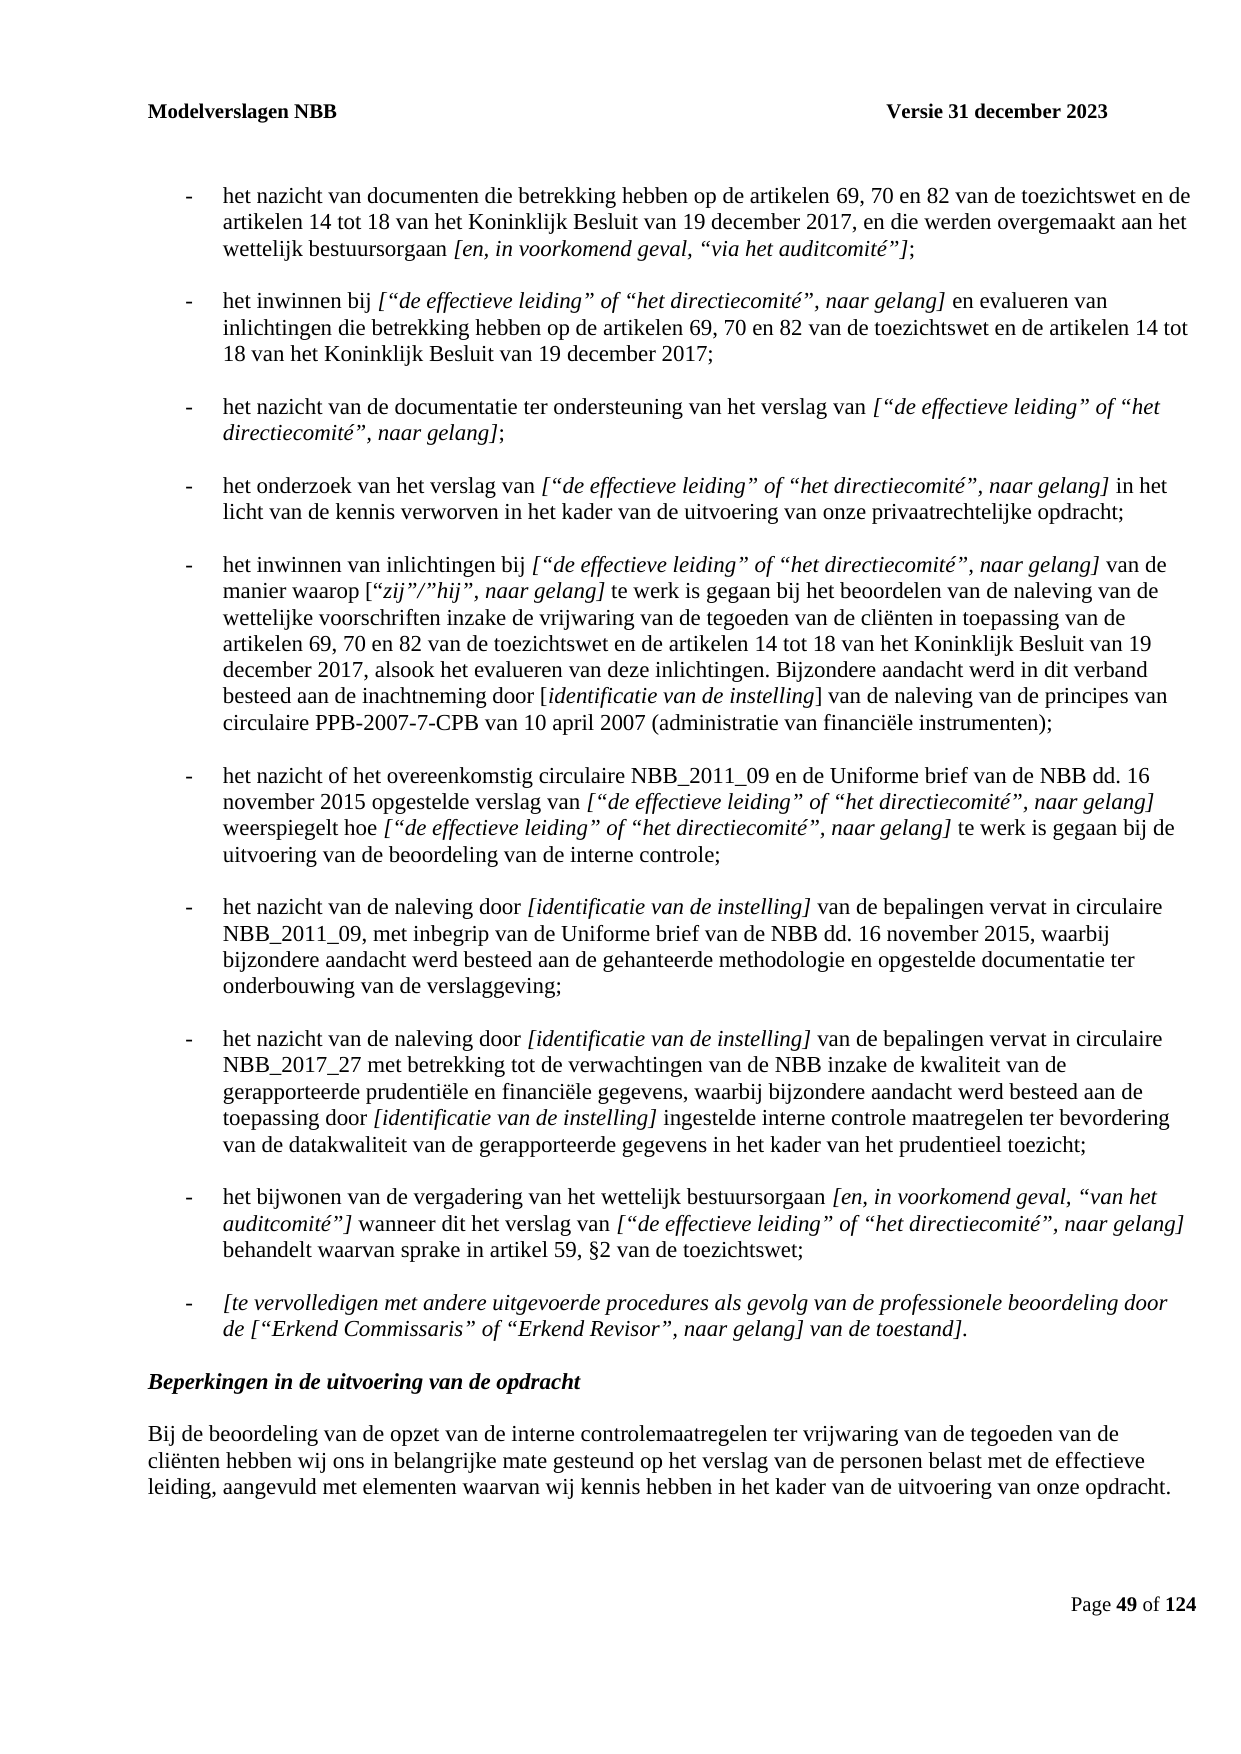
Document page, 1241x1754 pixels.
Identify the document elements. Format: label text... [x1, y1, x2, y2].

text Beperkingen in de uitvoering van de opdracht [148, 1368, 1196, 1394]
list het nazicht van documenten die betrekking hebben op de artikelen 69, 70 en 82 van de toezichtswet en de artikelen 14 tot 18 van het Koninklijk Besluit van 19 december 2017, en die werden overgemaakt aan het wettelijk bestuursorgaan [en, in voorkomend geval, “via het auditcomité”]; [185, 182, 1196, 261]
list het inwinnen bij [“de effectieve leiding” of “het directiecomité”, naar gelang] en evalueren van inlichtingen die betrekking hebben op de artikelen 69, 70 en 82 van de toezichtswet en de artikelen 14 tot 18 van het Koninklijk Besluit van 19 december 2017; [185, 287, 1196, 366]
list het onderzoek van het verslag van [“de effectieve leiding” of “het directiecomité”, naar gelang] in het licht van de kennis verworven in het kader van de uitvoering van onze privaatrechtelijke opdracht; [185, 472, 1196, 524]
list het nazicht van de documentatie ter ondersteuning van het verslag van [“de effectieve leiding” of “het directiecomité”, naar gelang]; [185, 393, 1196, 445]
list het nazicht van de naleving door [identificatie van de instelling] van de bepalingen vervat in circulaire NBB_2017_27 met betrekking tot de verwachtingen van de NBB inzake de kwaliteit van de gerapporteerde prudentiële en financiële gegevens, waarbij bijzondere aandacht werd besteed aan de toepassing door [identificatie van de instelling] ingestelde interne controle maatregelen ter bevordering van de datakwaliteit van de gerapporteerde gegevens in het kader van het prudentieel toezicht; [185, 1025, 1196, 1157]
list het bijwonen van de vergadering van het wettelijk bestuursorgaan [en, in voorkomend geval, “van het auditcomité”] wanneer dit het verslag van [“de effectieve leiding” of “het directiecomité”, naar gelang] behandelt waarvan sprake in artikel 59, §2 van de toezichtswet; [185, 1183, 1196, 1262]
list het inwinnen van inlichtingen bij [“de effectieve leiding” of “het directiecomité”, naar gelang] van de manier waarop [“zij”/”hij”, naar gelang] te werk is gegaan bij het beoordelen van de naleving van de wettelijke voorschriften inzake de vrijwaring van de tegoeden van de cliënten in toepassing van de artikelen 69, 70 en 82 van de toezichtswet en de artikelen 14 tot 18 van het Koninklijk Besluit van 19 december 2017, alsook het evalueren van deze inlichtingen. Bijzondere aandacht werd in dit verband besteed aan de inachtneming door [identificatie van de instelling] van de naleving van de principes van circulaire PPB-2007-7-CPB van 10 april 2007 (administratie van financiële instrumenten); [185, 551, 1196, 735]
list [te vervolledigen met andere uitgevoerde procedures als gevolg van de professionele beoordeling door de [“Erkend Commissaris” of “Erkend Revisor”, naar gelang] van de toestand]. [185, 1289, 1196, 1341]
text Bij de beoordeling van de opzet van de interne controlemaatregelen ter vrijwaring van de tegoeden van de cliënten hebben wij ons in belangrijke mate gesteund op het verslag van de personen belast met de effectieve leiding, aangevuld met elementen waarvan wij kennis hebben in het kader van de uitvoering van onze opdracht. [148, 1421, 1196, 1499]
list het nazicht van de naleving door [identificatie van de instelling] van de bepalingen vervat in circulaire NBB_2011_09, met inbegrip van de Uniforme brief van de NBB dd. 16 november 2015, waarbij bijzondere aandacht werd besteed aan de gehanteerde methodologie en opgestelde documentatie ter onderbouwing van de verslaggeving; [185, 893, 1196, 999]
list het nazicht of het overeenkomstig circulaire NBB_2011_09 en de Uniforme brief van de NBB dd. 16 november 2015 opgestelde verslag van [“de effectieve leiding” of “het directiecomité”, naar gelang] weerspiegelt hoe [“de effectieve leiding” of “het directiecomité”, naar gelang] te werk is gegaan bij de uitvoering van de beoordeling van de interne controle; [185, 762, 1196, 867]
